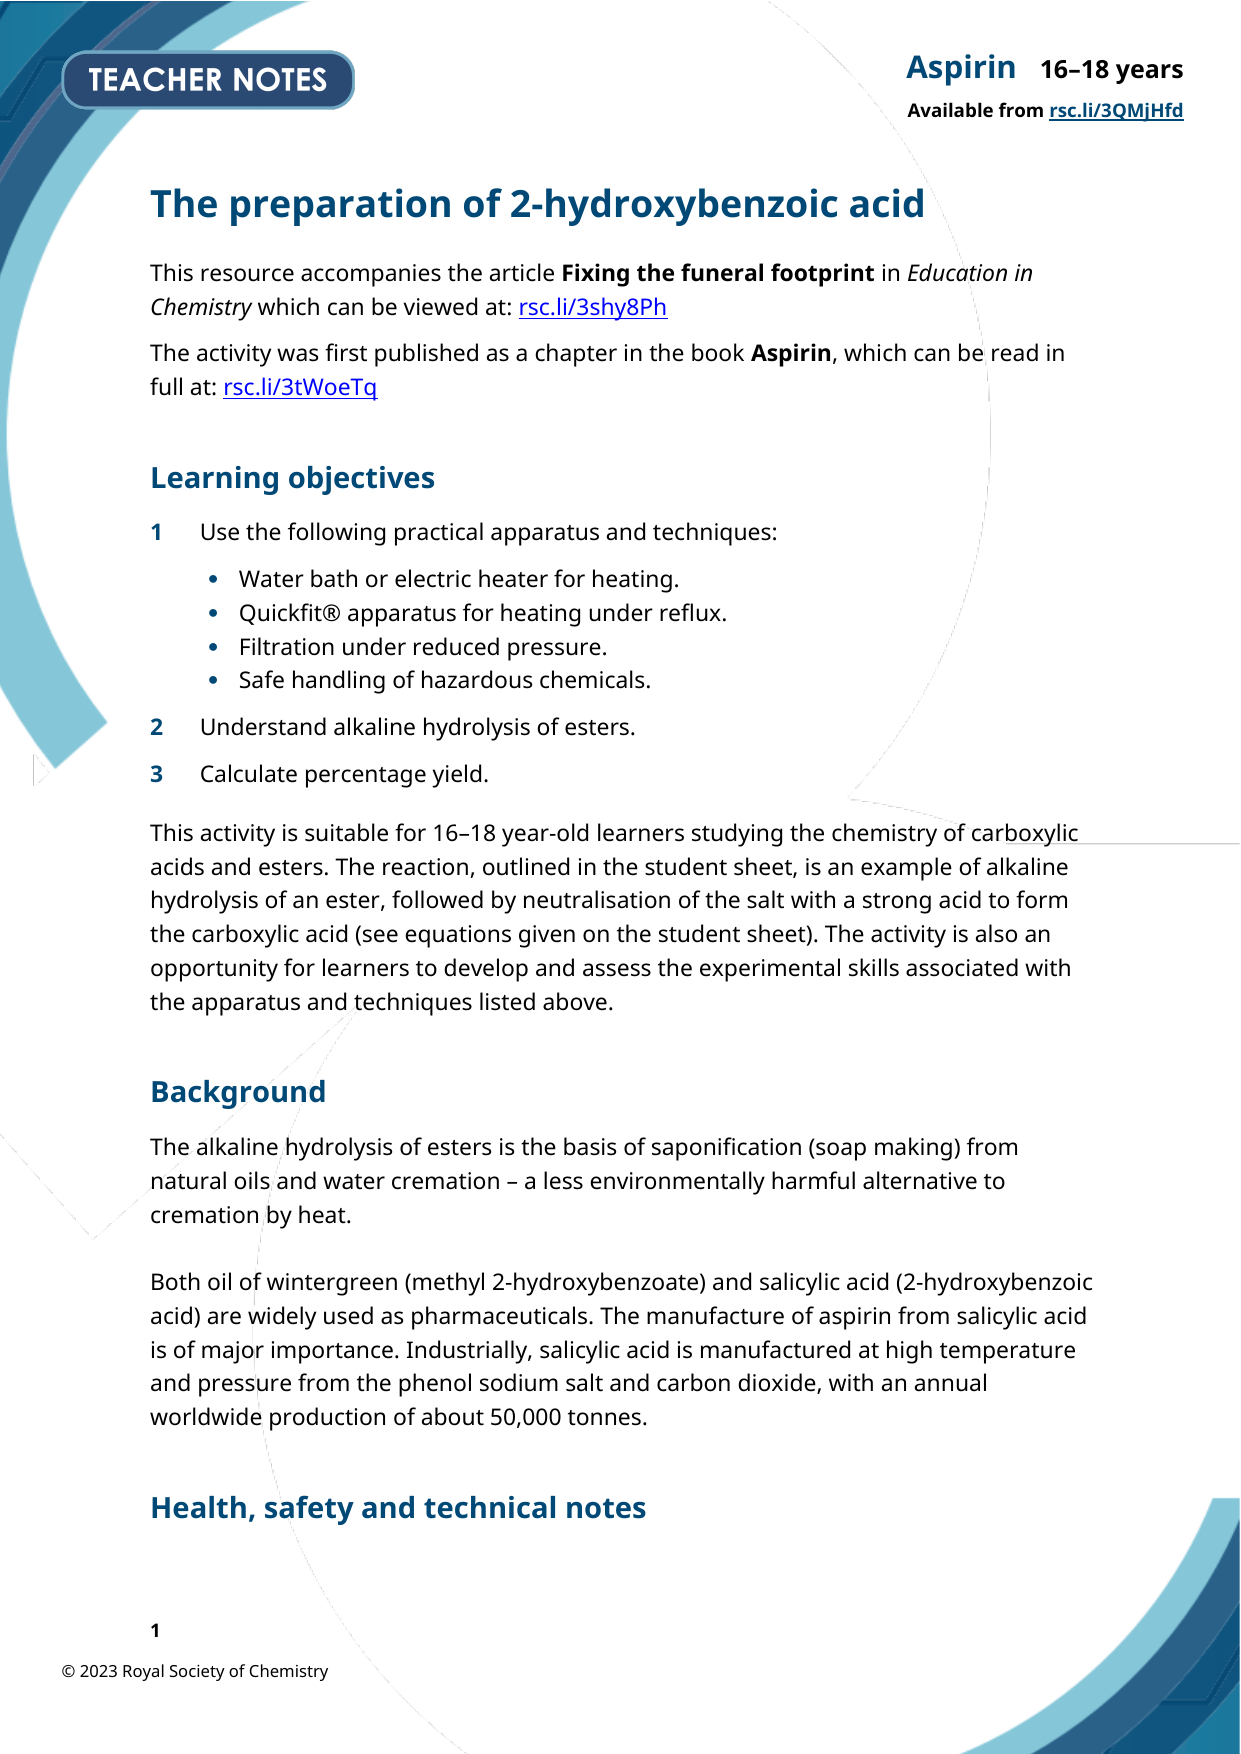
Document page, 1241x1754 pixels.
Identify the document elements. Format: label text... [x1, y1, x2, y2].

text The alkaline hydrolysis of esters is the basis of saponification (soap making) from natural oils and water cremation – a less environmentally harmful alternative to cremation by heat. [150, 1131, 1095, 1230]
picture [61, 50, 355, 110]
text Understand alkaline hydrolysis of esters. [150, 711, 1095, 742]
list Quickfit® apparatus for heating under reflux. [209, 597, 1095, 628]
text The preparation of 2-hydroxybenzoic acid [150, 177, 1095, 228]
text Learning objectives [150, 457, 1095, 497]
list Water bath or electric heater for heating. [209, 563, 1095, 594]
text The activity was first published as a chapter in the book Aspirin, which can be read in full at: rsc.li/3tWoeTq [150, 337, 1095, 402]
text Both oil of wintergreen (methyl 2-hydroxybenzoate) and salicylic acid (2-hydroxybenzoic acid) are widely used as pharmaceuticals. The manufacture of aspirin from salicylic acid is of major importance. Industrially, salicylic acid is manufactured at high temperature and pressure from the phenol sodium salt and carbon dioxide, with an annual worldwide production of about 50,000 tonnes. [150, 1266, 1095, 1432]
text Background [150, 1072, 1095, 1111]
text Health, safety and technical notes [150, 1487, 1095, 1527]
text This activity is suitable for 16–18 year-old learners studying the chemistry of carboxylic acids and esters. The reaction, outlined in the student sheet, is an example of alkaline hydrolysis of an ester, followed by neutralisation of the salt with a strong acid to form the carboxylic acid (see equations given on the student sheet). The activity is also an opportunity for learners to develop and assess the experimental skills associated with the apparatus and techniques listed above. [150, 817, 1095, 1017]
text This resource accompanies the article Fixing the funeral footprint in Education in Chemistry which can be viewed at: rsc.li/3shy8Ph [150, 257, 1095, 322]
list Filtration under reduced pressure. [209, 631, 1095, 662]
list Safe handling of hazardous chemicals. [209, 664, 1095, 696]
text Calculate percentage yield. [150, 758, 1095, 789]
text Use the following practical apparatus and techniques: [150, 516, 1095, 548]
